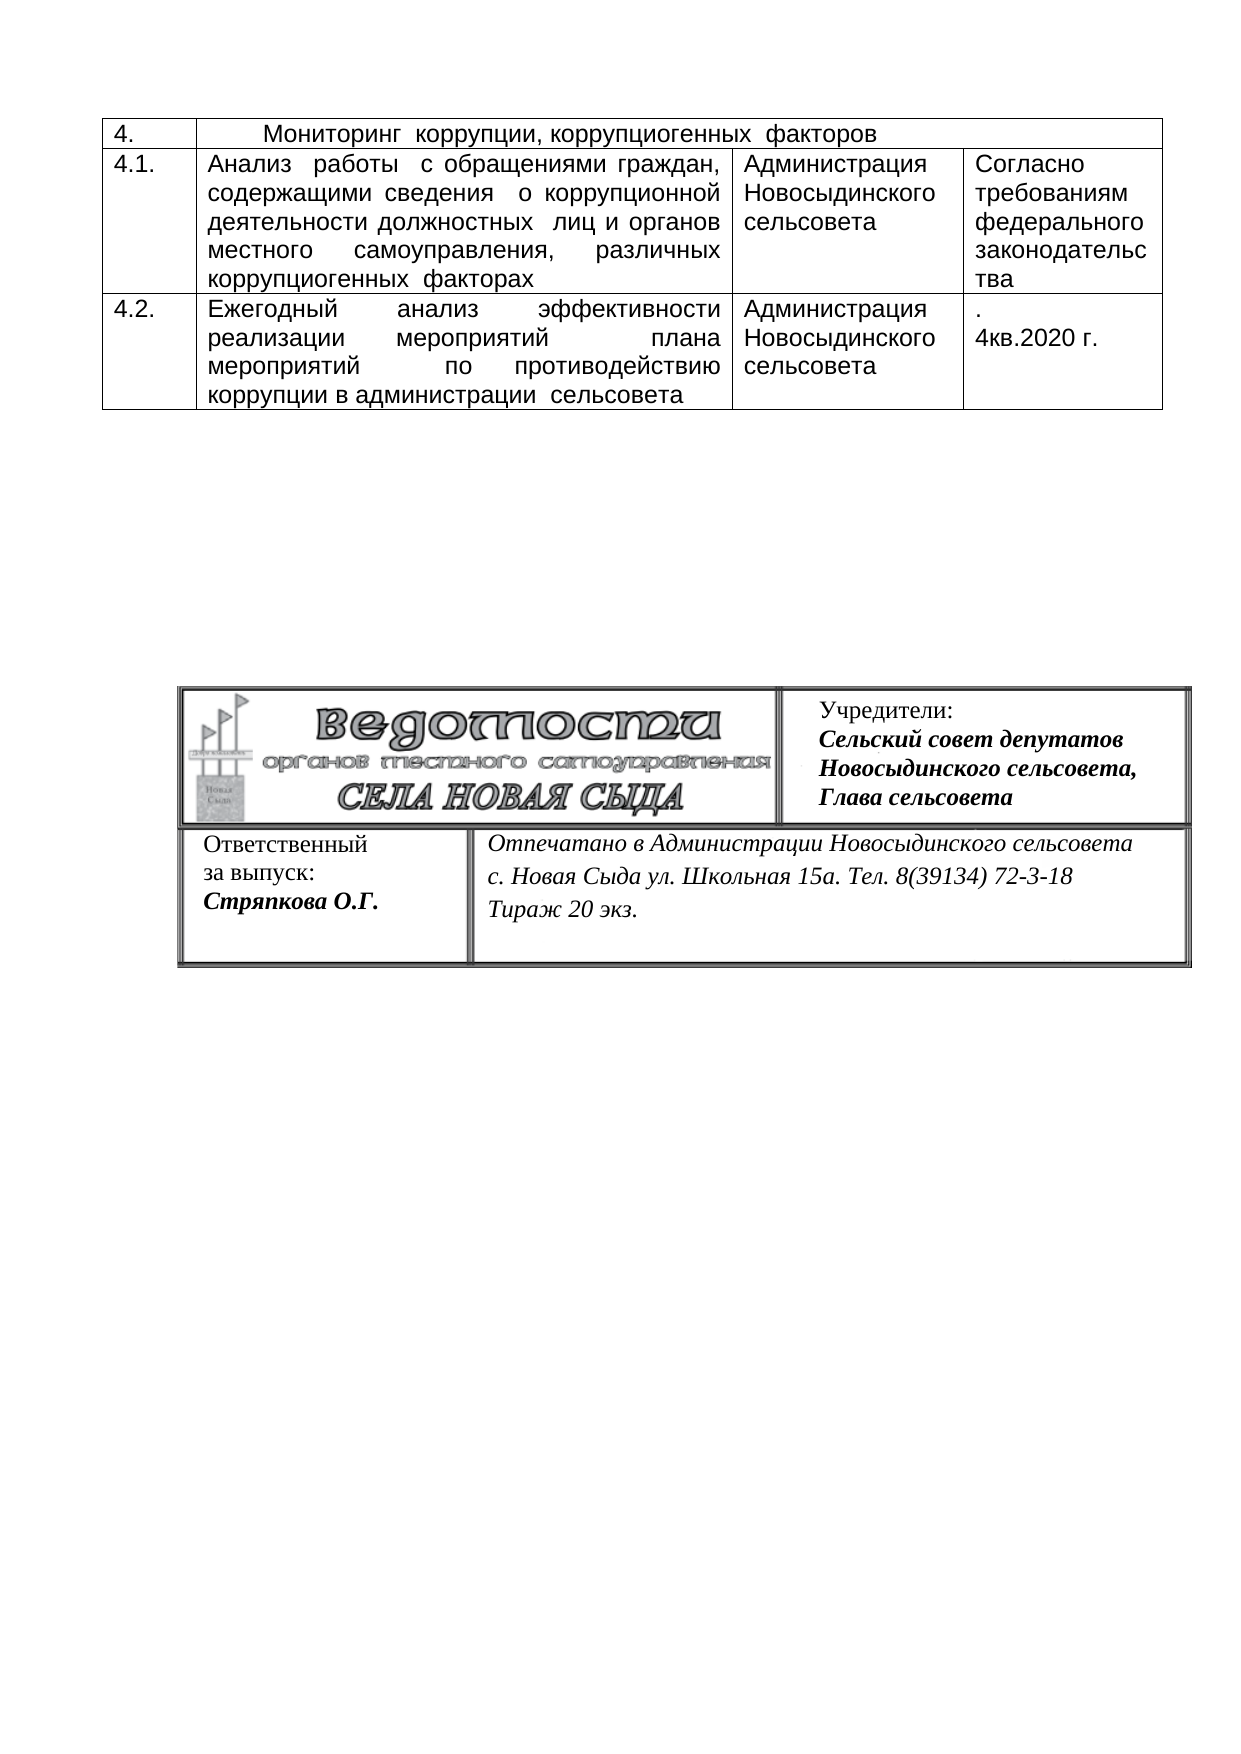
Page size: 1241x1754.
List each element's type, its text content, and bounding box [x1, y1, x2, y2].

table_cell Администрация Новосыдинского сельсовета [733, 294, 963, 409]
table_cell Администрация Новосыдинского сельсовета [733, 149, 963, 293]
table_cell . 4кв.2020 г. [964, 294, 1162, 409]
table_cell 4.1. [103, 149, 196, 293]
table_cell 4.2. [103, 294, 196, 409]
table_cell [964, 149, 1162, 293]
picture [177, 686, 1192, 968]
table_cell Ежегодный анализ эффективности реализации мероприятий плана мероприятий по противодействию коррупции в администрации сельсовета [197, 294, 732, 409]
table_cell Анализ работы с обращениями граждан, содержащими сведения о коррупционной деятельности должностных лиц и органов местного самоуправления, различных коррупциогенных факторах [197, 149, 732, 293]
table_cell Мониторинг коррупции, коррупциогенных факторов [197, 119, 1162, 148]
table_cell 4. [103, 119, 196, 148]
